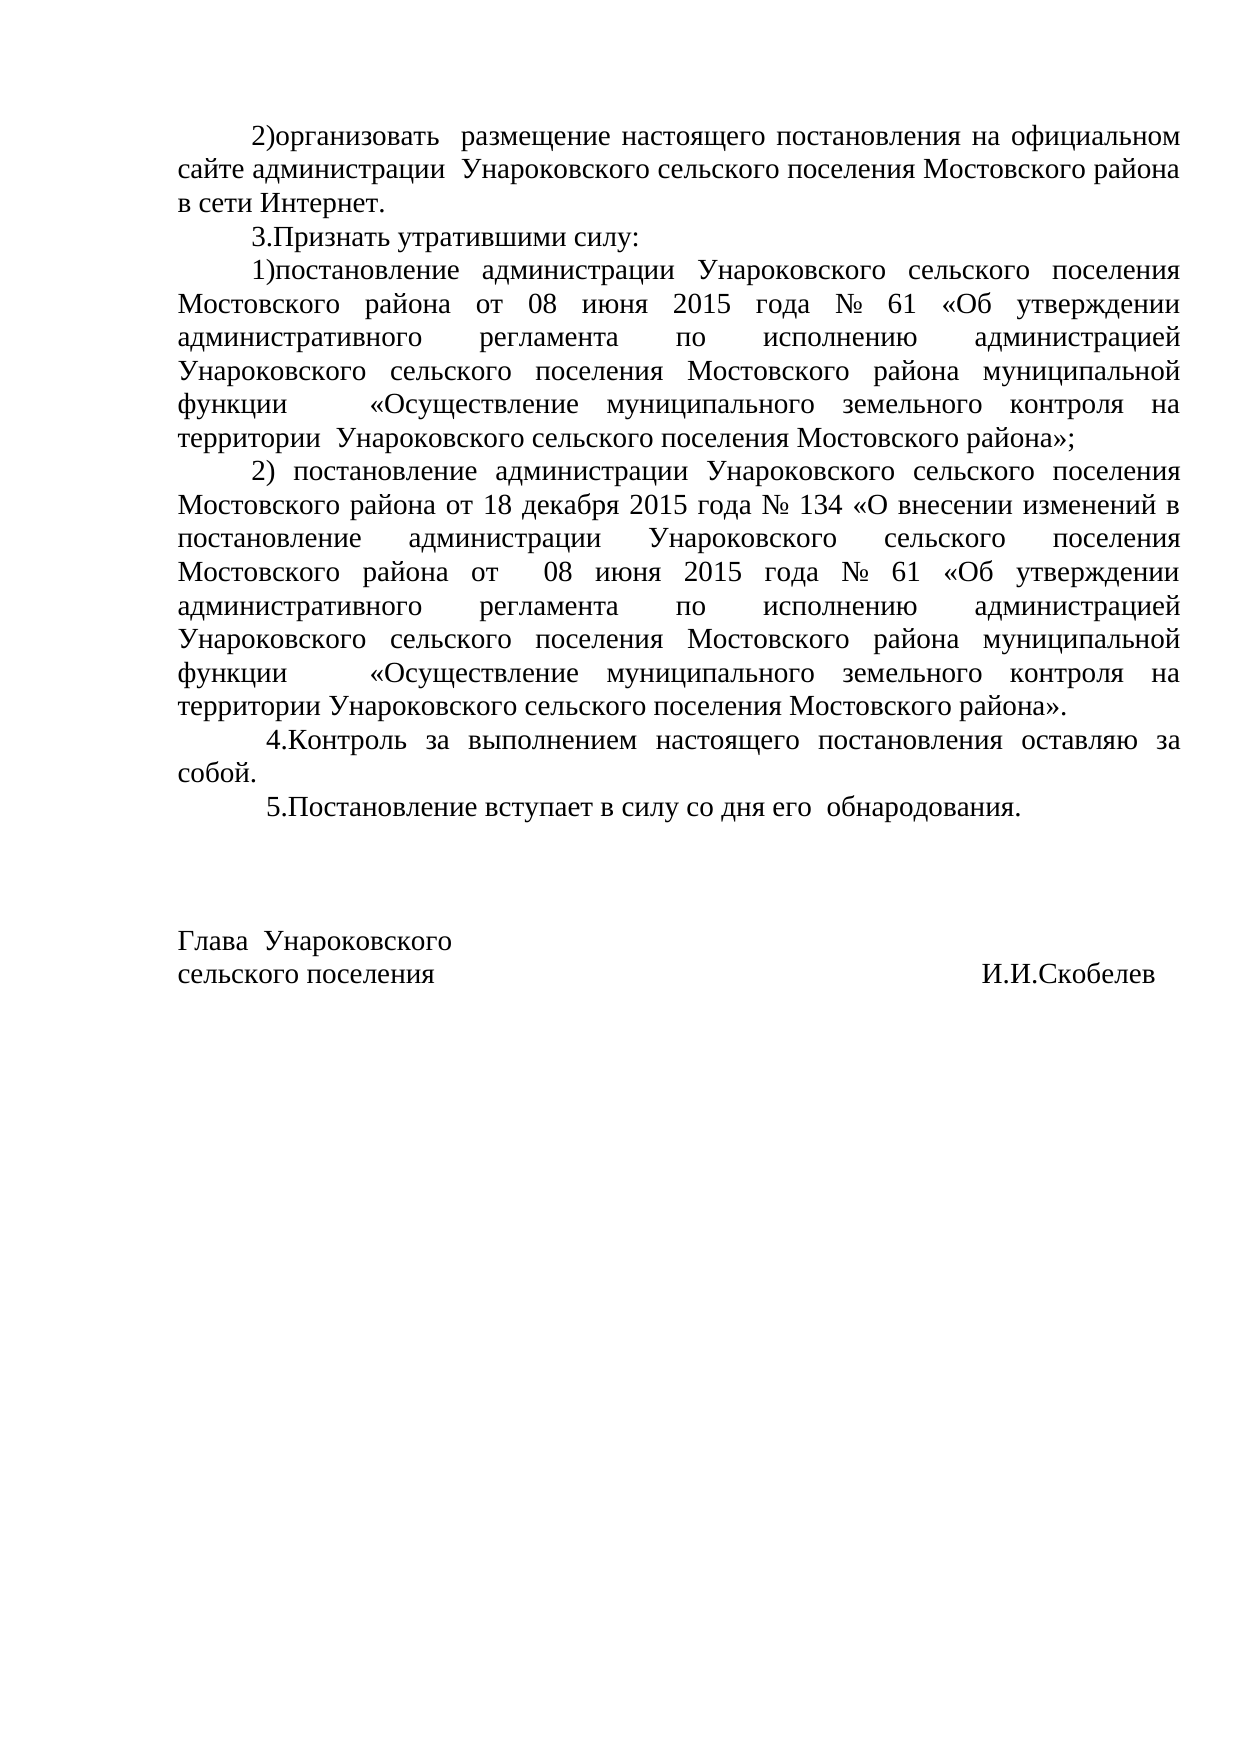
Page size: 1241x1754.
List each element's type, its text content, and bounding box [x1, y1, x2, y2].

text Глава Унароковского [177, 923, 1181, 957]
text 5.Постановление вступает в силу со дня его обнародования. [177, 789, 1181, 822]
text 2)организовать размещение настоящего постановления на официальном сайте администрации Унароковского сельского поселения Мостовского района в сети Интернет. [177, 118, 1181, 219]
text 3.Признать утратившими силу: [177, 219, 1181, 252]
text сельского поселения И.И.Скобелев [177, 957, 1181, 990]
text 2) постановление администрации Унароковского сельского поселения Мостовского района от 18 декабря 2015 года № 134 «О внесении изменений в постановление администрации Унароковского сельского поселения Мостовского района от 08 июня 2015 года № 61 «Об утверждении административного регламента по исполнению администрацией Унароковского сельского поселения Мостовского района муниципальной функции «Осуществление муниципального земельного контроля на территории Унароковского сельского поселения Мостовского района». [177, 453, 1181, 722]
text 4.Контроль за выполнением настоящего постановления оставляю за собой. [177, 722, 1181, 789]
text 1)постановление администрации Унароковского сельского поселения Мостовского района от 08 июня 2015 года № 61 «Об утверждении административного регламента по исполнению администрацией Унароковского сельского поселения Мостовского района муниципальной функции «Осуществление муниципального земельного контроля на территории Унароковского сельского поселения Мостовского района»; [177, 252, 1181, 453]
